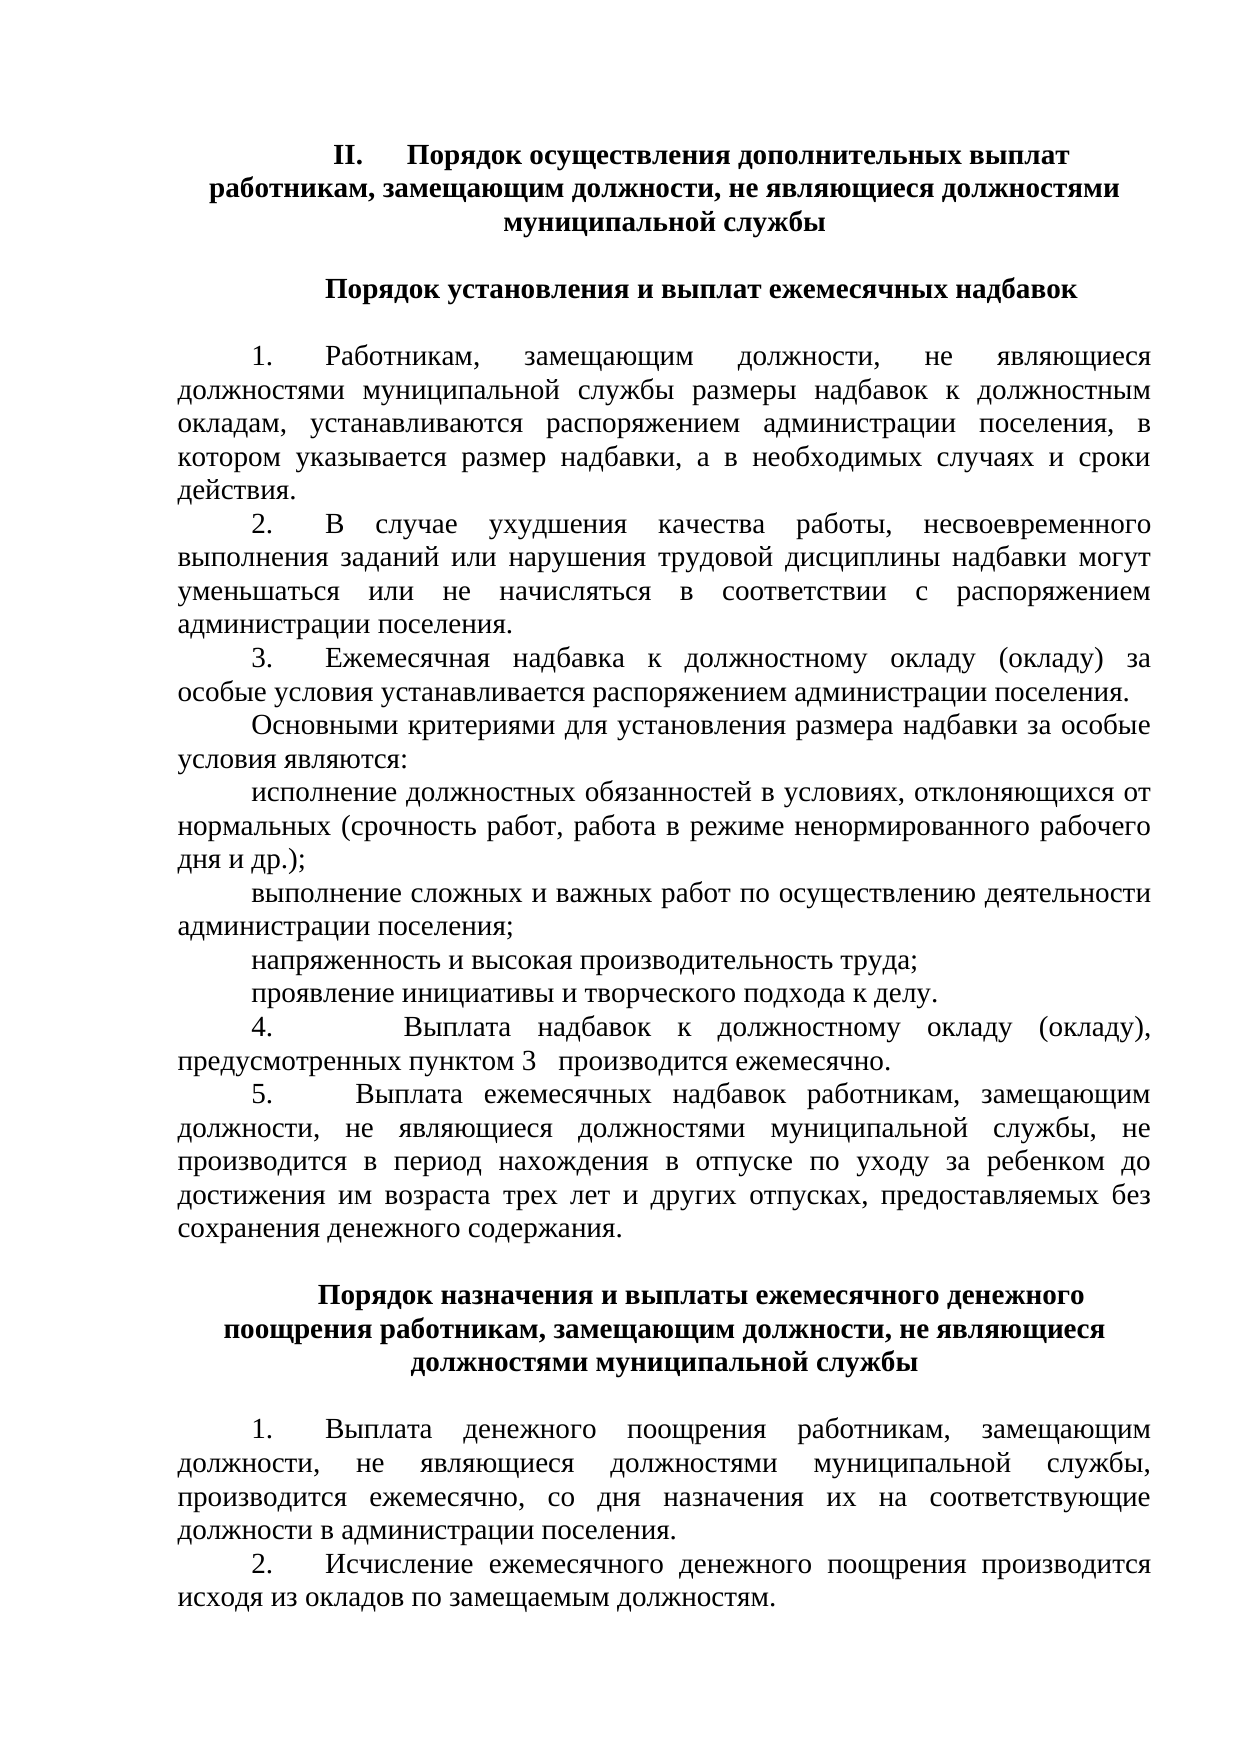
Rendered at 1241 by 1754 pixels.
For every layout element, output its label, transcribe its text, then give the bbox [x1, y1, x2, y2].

text 4. Выплата надбавок к должностному окладу (окладу), предусмотренных пунктом 3 производится ежемесячно. [177, 1009, 1152, 1076]
text 5. Выплата ежемесячных надбавок работникам, замещающим должности, не являющиеся должностями муниципальной службы, не производится в период нахождения в отпуске по уходу за ребенком до достижения им возраста трех лет и других отпусках, предоставляемых без сохранения денежного содержания. [177, 1076, 1152, 1244]
text 1. Выплата денежного поощрения работникам, замещающим должности, не являющиеся должностями муниципальной службы, производится ежемесячно, со дня назначения их на соответствующие должности в администрации поселения. [177, 1412, 1152, 1546]
text проявление инициативы и творческого подхода к делу. [177, 976, 1152, 1009]
text Основными критериями для установления размера надбавки за особые условия являются: [177, 707, 1152, 774]
text Порядок назначения и выплаты ежемесячного денежного поощрения работникам, замещающим должности, не являющиеся должностями муниципальной службы [177, 1277, 1152, 1378]
text Порядок установления и выплат ежемесячных надбавок [177, 271, 1152, 305]
text напряженность и высокая производительность труда; [177, 942, 1152, 976]
text выполнение сложных и важных работ по осуществлению деятельности администрации поселения; [177, 875, 1152, 942]
text 1. Работникам, замещающим должности, не являющиеся должностями муниципальной службы размеры надбавок к должностным окладам, устанавливаются распоряжением администрации поселения, в котором указывается размер надбавки, а в необходимых случаях и сроки действия. [177, 338, 1152, 506]
list Порядок осуществления дополнительных выплат работникам, замещающим должности, не являющиеся должностями муниципальной службы [177, 137, 1152, 238]
text 3. Ежемесячная надбавка к должностному окладу (окладу) за особые условия устанавливается распоряжением администрации поселения. [177, 640, 1152, 707]
text исполнение должностных обязанностей в условиях, отклоняющихся от нормальных (срочность работ, работа в режиме ненормированного рабочего дня и др.); [177, 774, 1152, 875]
text 2. Исчисление ежемесячного денежного поощрения производится исходя из окладов по замещаемым должностям. [177, 1546, 1152, 1613]
text 2. В случае ухудшения качества работы, несвоевременного выполнения заданий или нарушения трудовой дисциплины надбавки могут уменьшаться или не начисляться в соответствии с распоряжением администрации поселения. [177, 506, 1152, 640]
